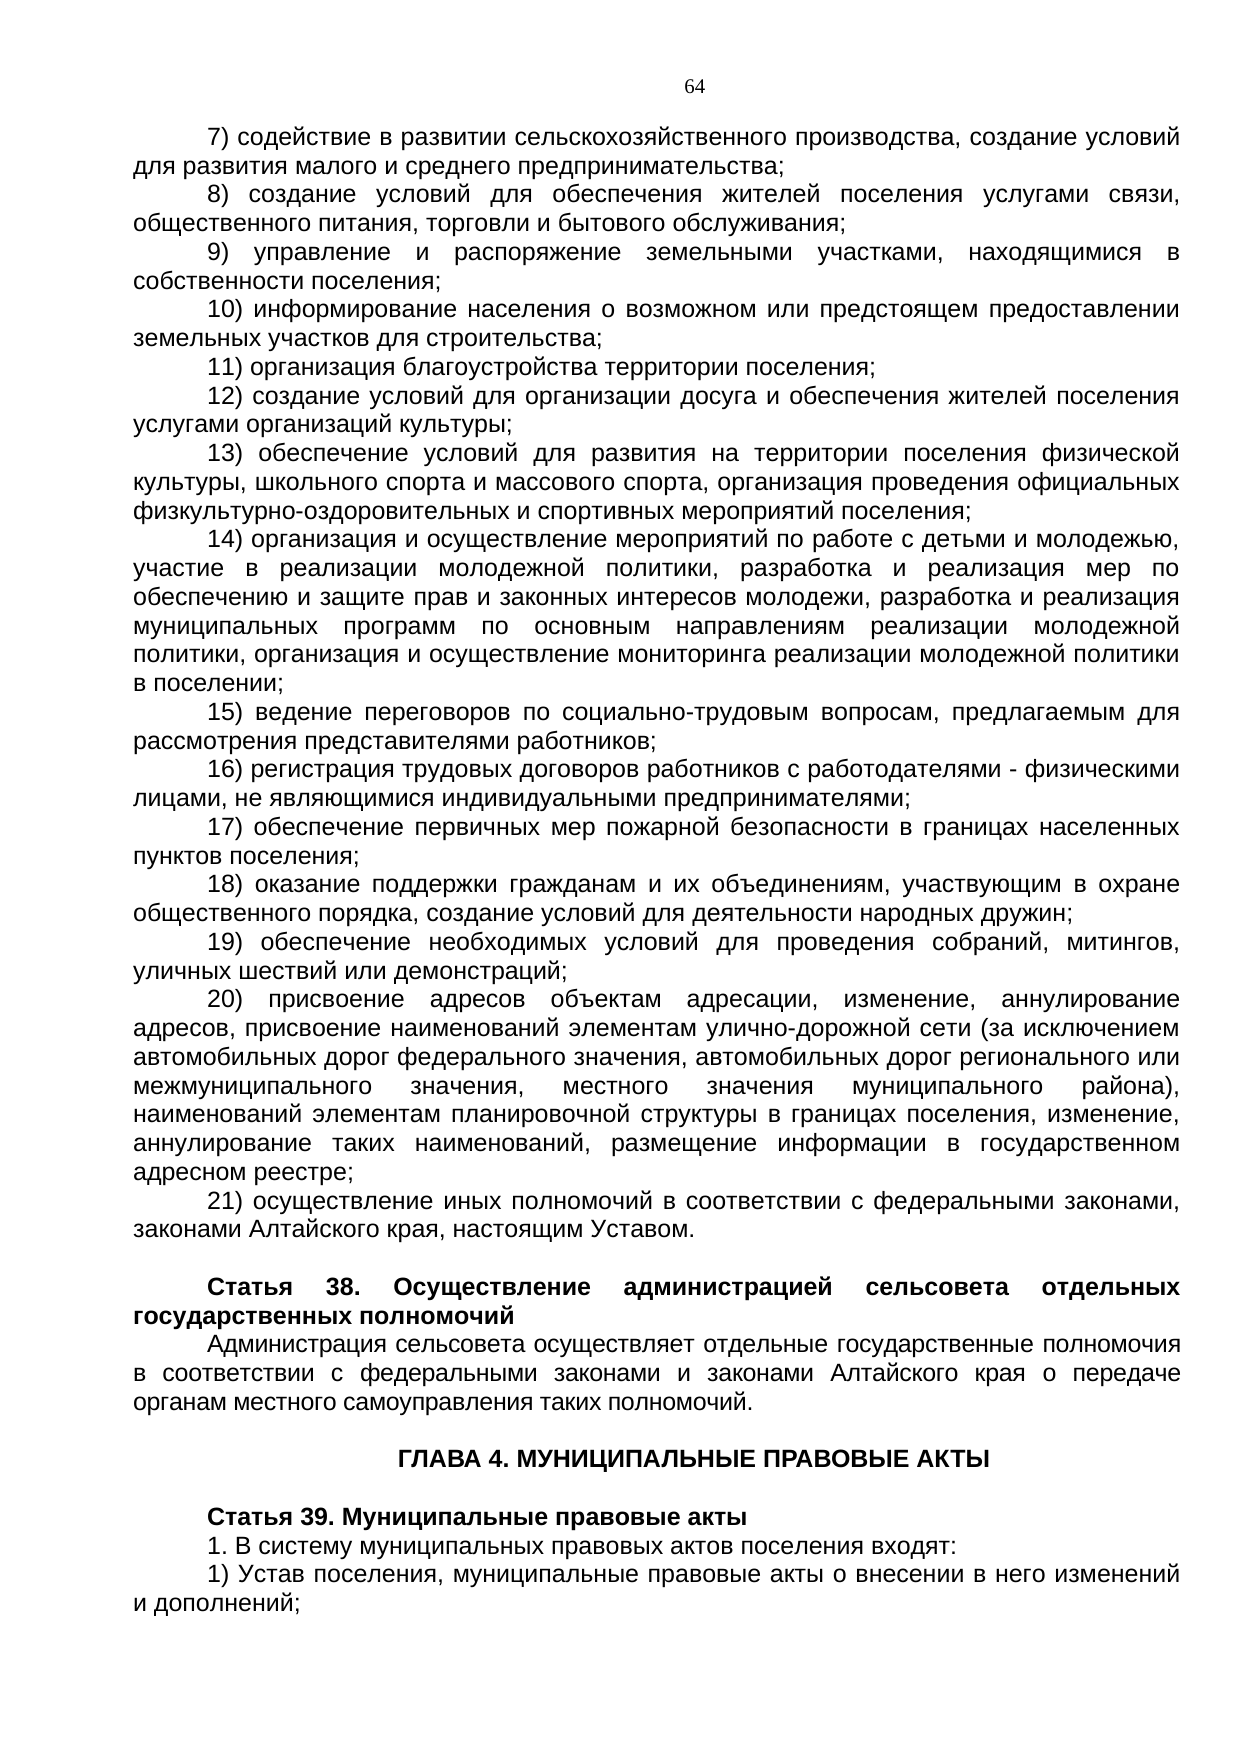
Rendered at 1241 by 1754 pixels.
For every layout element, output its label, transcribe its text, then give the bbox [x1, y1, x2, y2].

text 1) Устав поселения, муниципальные правовые акты о внесении в него изменений и дополнений; [133, 1559, 1181, 1617]
text 1. В систему муниципальных правовых актов поселения входят: [133, 1531, 1181, 1559]
text 19) обеспечение необходимых условий для проведения собраний, митингов, уличных шествий или демонстраций; [133, 927, 1181, 984]
subtitle Статья 39. Муниципальные правовые акты [133, 1502, 1181, 1531]
text 20) присвоение адресов объектам адресации, изменение, аннулирование адресов, присвоение наименований элементам улично-дорожной сети (за исключением автомобильных дорог федерального значения, автомобильных дорог регионального или межмуниципального значения, местного значения муниципального района), наименований элементам планировочной структуры в границах поселения, изменение, аннулирование таких наименований, размещение информации в государственном адресном реестре; [133, 984, 1181, 1186]
text 14) организация и осуществление мероприятий по работе с детьми и молодежью, участие в реализации молодежной политики, разработка и реализация мер по обеспечению и защите прав и законных интересов молодежи, разработка и реализация муниципальных программ по основным направлениям реализации молодежной политики, организация и осуществление мониторинга реализации молодежной политики в поселении; [133, 524, 1181, 697]
text 9) управление и распоряжение земельными участками, находящимися в собственности поселения; [133, 237, 1181, 294]
text 8) создание условий для обеспечения жителей поселения услугами связи, общественного питания, торговли и бытового обслуживания; [133, 179, 1181, 237]
text 21) осуществление иных полномочий в соответствии с федеральными законами, законами Алтайского края, настоящим Уставом. [133, 1186, 1181, 1243]
text Статья 38. Осуществление администрацией сельсовета отдельных государственных полномочий [133, 1272, 1181, 1329]
text Администрация сельсовета осуществляет отдельные государственные полномочия в соответствии с федеральными законами и законами Алтайского края о передаче органам местного самоуправления таких полномочий. [133, 1329, 1181, 1416]
text 11) организация благоустройства территории поселения; [133, 352, 1181, 381]
subtitle ГЛАВА 4. МУНИЦИПАЛЬНЫЕ ПРАВОВЫЕ АКТЫ [133, 1444, 1181, 1473]
text 10) информирование населения о возможном или предстоящем предоставлении земельных участков для строительства; [133, 294, 1181, 352]
text 13) обеспечение условий для развития на территории поселения физической культуры, школьного спорта и массового спорта, организация проведения официальных физкультурно-оздоровительных и спортивных мероприятий поселения; [133, 438, 1181, 524]
text 15) ведение переговоров по социально-трудовым вопросам, предлагаемым для рассмотрения представителями работников; [133, 697, 1181, 754]
text 16) регистрация трудовых договоров работников с работодателями - физическими лицами, не являющимися индивидуальными предпринимателями; [133, 754, 1181, 812]
text 12) создание условий для организации досуга и обеспечения жителей поселения услугами организаций культуры; [133, 381, 1181, 438]
text 17) обеспечение первичных мер пожарной безопасности в границах населенных пунктов поселения; [133, 812, 1181, 869]
text 7) содействие в развитии сельскохозяйственного производства, создание условий для развития малого и среднего предпринимательства; [133, 122, 1181, 179]
text 18) оказание поддержки гражданам и их объединениям, участвующим в охране общественного порядка, создание условий для деятельности народных дружин; [133, 869, 1181, 927]
